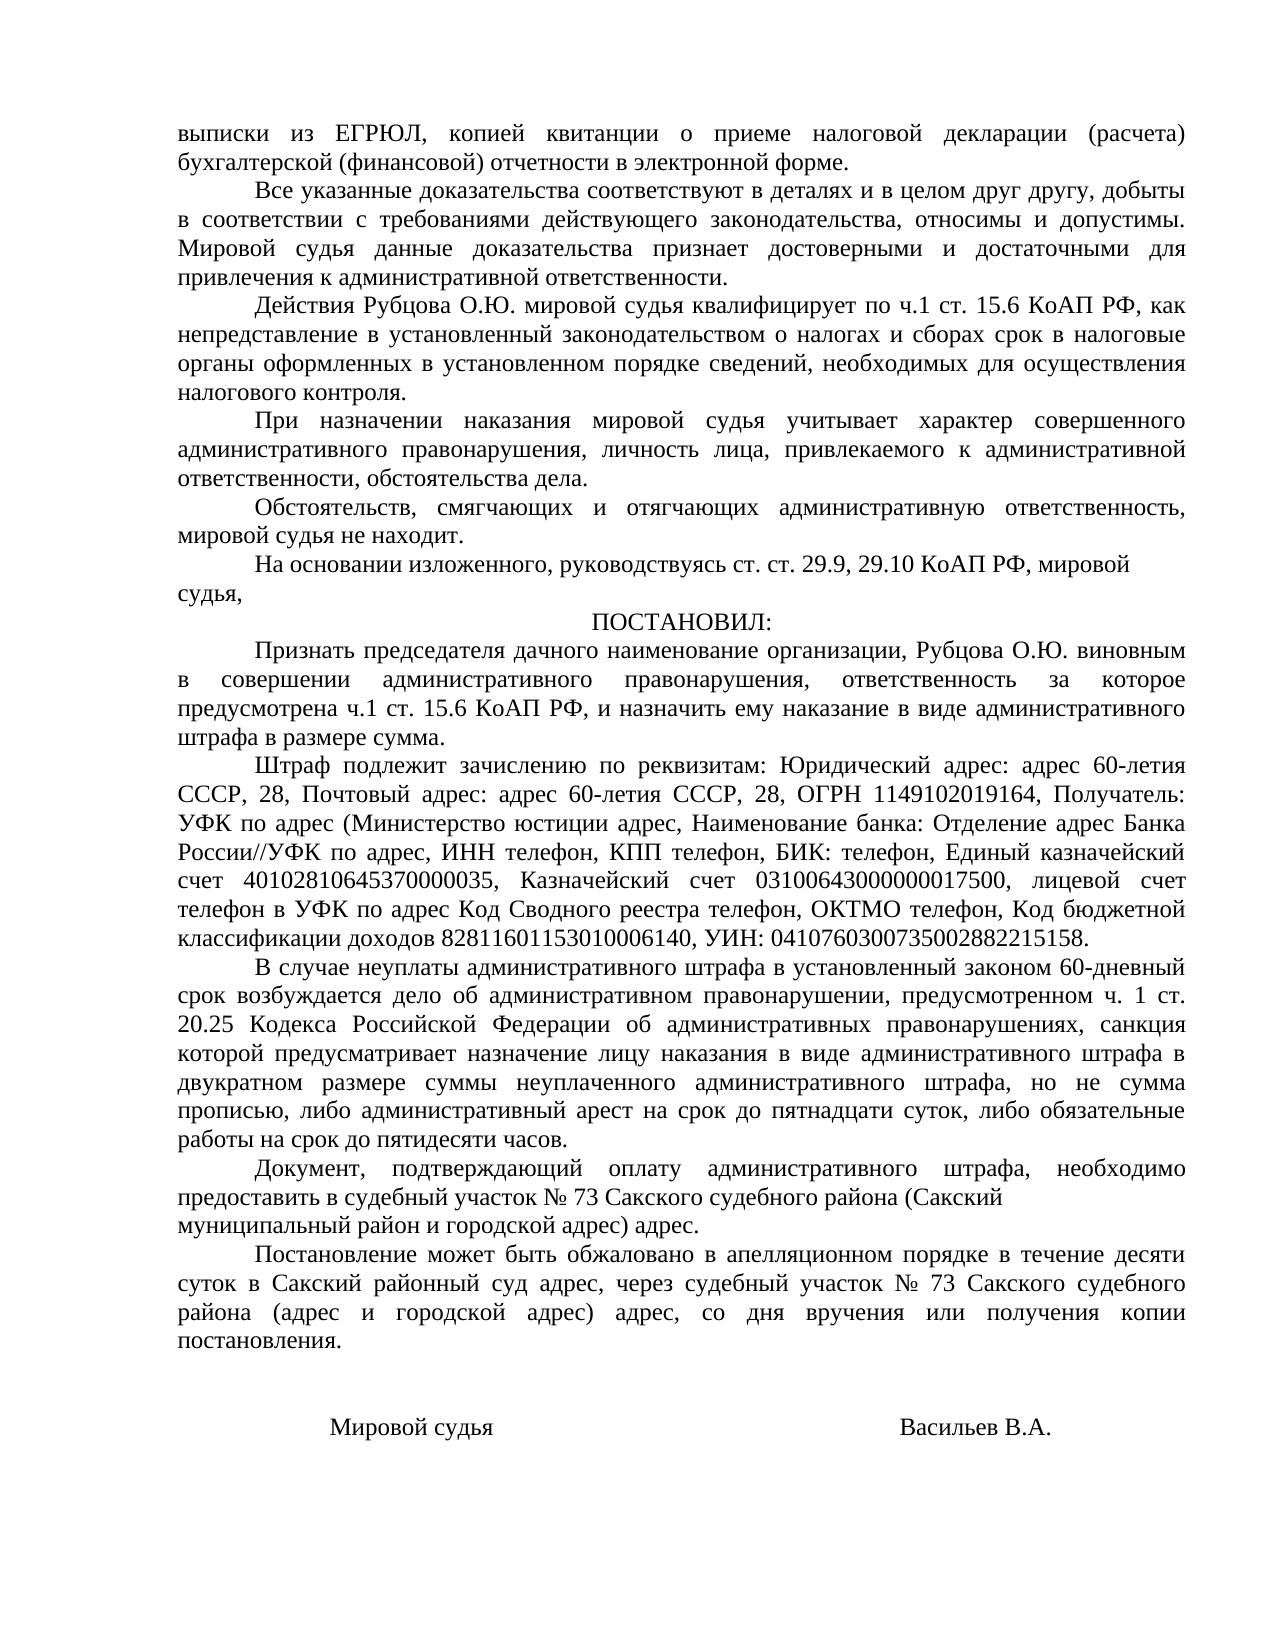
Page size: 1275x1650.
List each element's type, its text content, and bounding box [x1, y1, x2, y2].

text Документ, подтверждающий оплату административного штрафа, необходимо предоставить в судебный участок № 73 Сакского судебного района (Сакский [177, 1153, 1186, 1211]
text Действия Рубцова О.Ю. мировой судья квалифицирует по ч.1 ст. 15.6 КоАП РФ, как непредставление в установленный законодательством о налогах и сборах срок в налоговые органы оформленных в установленном порядке сведений, необходимых для осуществления налогового контроля. [177, 291, 1186, 406]
text выписки из ЕГРЮЛ, копией квитанции о приеме налоговой декларации (расчета) бухгалтерской (финансовой) отчетности в электронной форме. [177, 118, 1186, 176]
text Штраф подлежит зачислению по реквизитам: Юридический адрес: адрес 60-летия СССР, 28, Почтовый адрес: адрес 60-летия СССР, 28, ОГРН 1149102019164, Получатель: УФК по адрес (Министерство юстиции адрес, Наименование банка: Отделение адрес Банка России//УФК по адрес, ИНН телефон, КПП телефон, БИК: телефон, Единый казначейский счет 40102810645370000035, Казначейский счет 03100643000000017500, лицевой счет телефон в УФК по адрес Код Сводного реестра телефон, ОКТМО телефон, Код бюджетной классификации доходов 82811601153010006140, УИН: 0410760300735002882215158. [177, 751, 1186, 952]
text Обстоятельств, смягчающих и отягчающих административную ответственность, мировой судья не находит. [177, 492, 1186, 549]
text муниципальный район и городской адрес) адрес. [177, 1211, 1186, 1239]
text Мировой судья Васильев В.А. [329, 1412, 1186, 1441]
text Постановление может быть обжаловано в апелляционном порядке в течение десяти суток в Сакский районный суд адрес, через судебный участок № 73 Сакского судебного района (адрес и городской адрес) адрес, со дня вручения или получения копии постановления. [177, 1239, 1186, 1354]
text судья, [177, 578, 1186, 607]
text Все указанные доказательства соответствуют в деталях и в целом друг другу, добыты в соответствии с требованиями действующего законодательства, относимы и допустимы. Мировой судья данные доказательства признает достоверными и достаточными для привлечения к административной ответственности. [177, 176, 1186, 291]
text В случае неуплаты административного штрафа в установленный законом 60-дневный срок возбуждается дело об административном правонарушении, предусмотренном ч. 1 ст. 20.25 Кодекса Российской Федерации об административных правонарушениях, санкция которой предусматривает назначение лицу наказания в виде административного штрафа в двукратном размере суммы неуплаченного административного штрафа, но не сумма прописью, либо административный арест на срок до пятнадцати суток, либо обязательные работы на срок до пятидесяти часов. [177, 952, 1186, 1153]
text ПОСТАНОВИЛ: [177, 607, 1186, 636]
text При назначении наказания мировой судья учитывает характер совершенного административного правонарушения, личность лица, привлекаемого к административной ответственности, обстоятельства дела. [177, 406, 1186, 492]
text Признать председателя дачного наименование организации, Рубцова О.Ю. виновным в совершении административного правонарушения, ответственность за которое предусмотрена ч.1 ст. 15.6 КоАП РФ, и назначить ему наказание в виде административного штрафа в размере сумма. [177, 636, 1186, 751]
text На основании изложенного, руководствуясь ст. ст. 29.9, 29.10 КоАП РФ, мировой [177, 549, 1186, 578]
